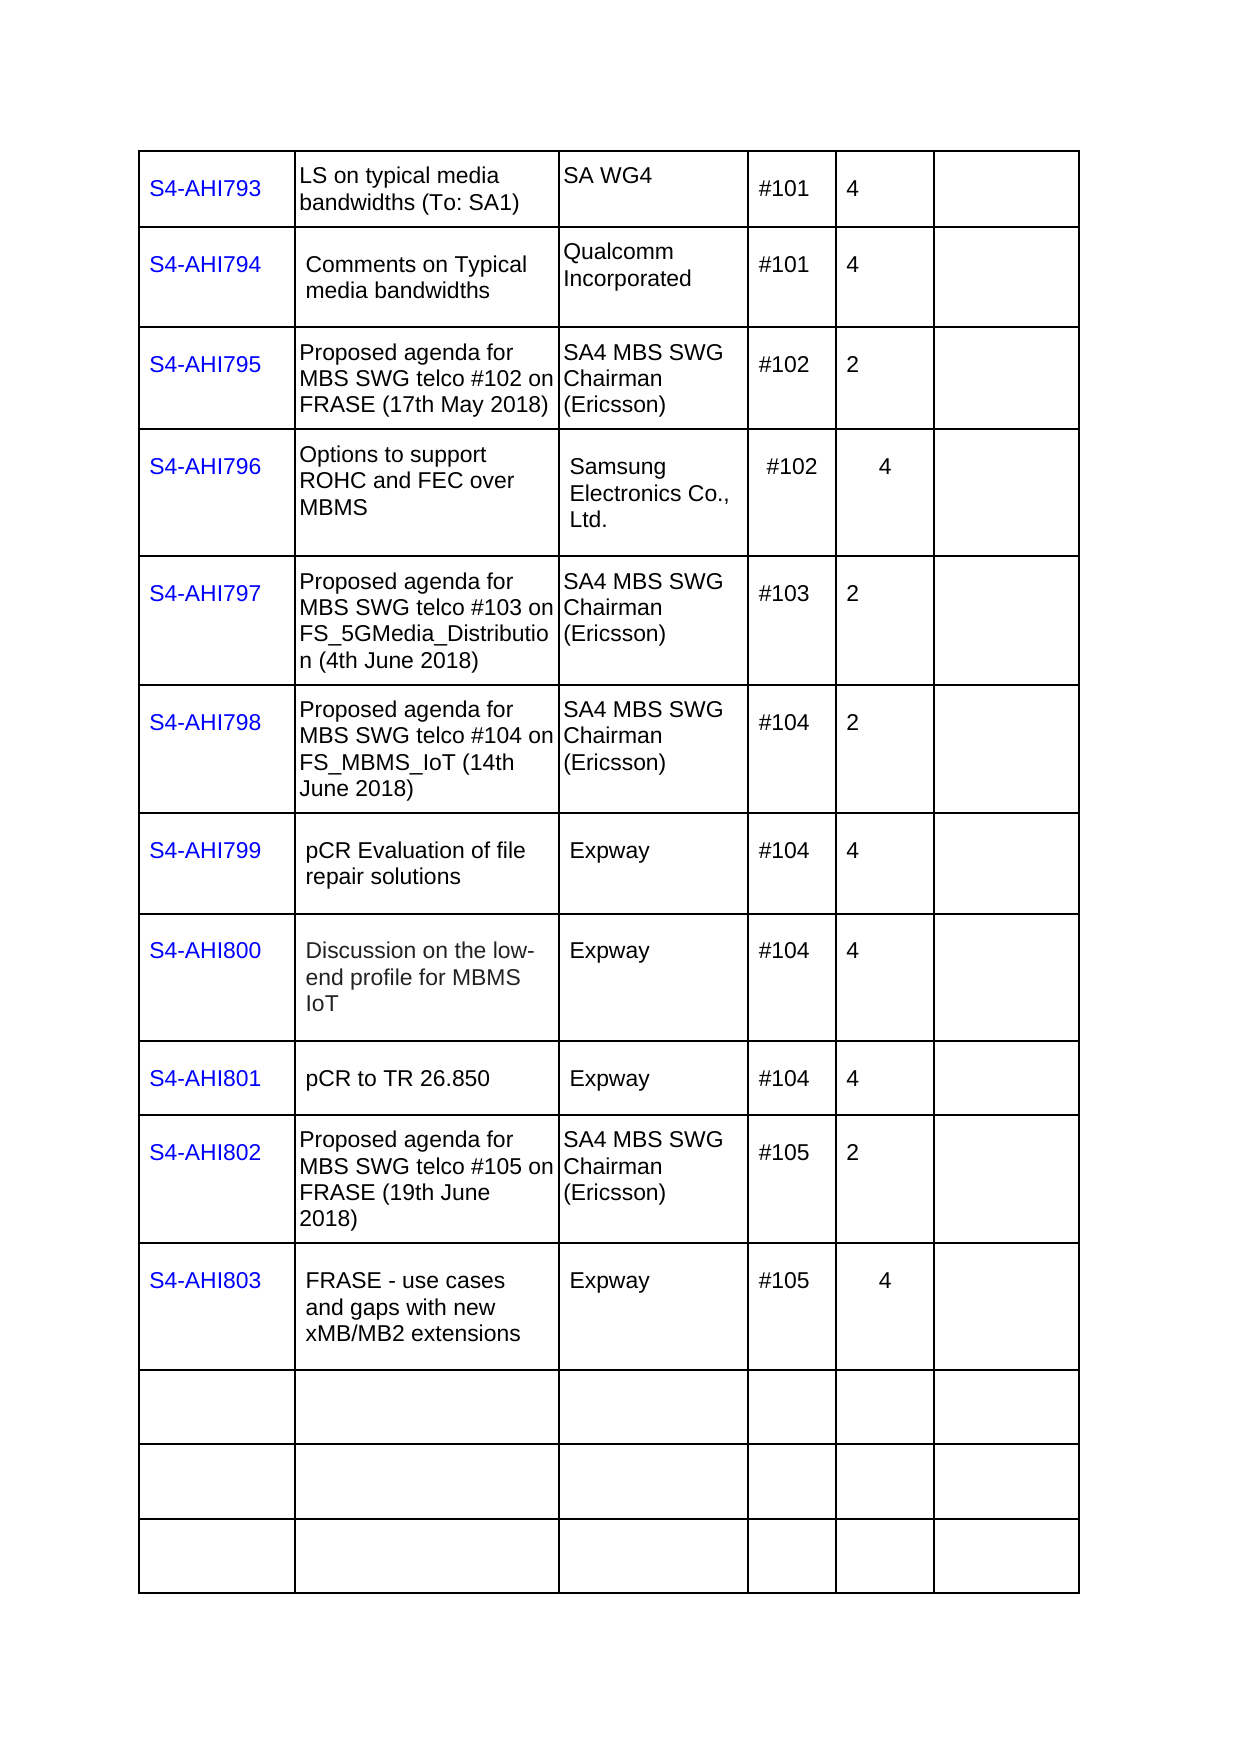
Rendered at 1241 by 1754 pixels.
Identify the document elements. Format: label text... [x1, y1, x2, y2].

table_cell S4-AHI795 [140, 328, 294, 428]
table_cell [296, 1445, 558, 1518]
table_cell #101 [749, 152, 835, 226]
table_cell [837, 1520, 933, 1592]
table_cell 4 [837, 228, 933, 326]
table_cell Proposed agenda for MBS SWG telco #105 on FRASE (19th June 2018) [296, 1116, 558, 1242]
table_cell S4-AHI799 [140, 814, 294, 912]
table_cell [560, 1445, 747, 1518]
table_cell [935, 686, 1078, 812]
table_cell pCR Evaluation of file repair solutions [296, 814, 558, 912]
table_cell [935, 228, 1078, 326]
table_cell Samsung Electronics Co., Ltd. [560, 430, 747, 555]
table_cell Expway [560, 915, 747, 1039]
table_cell Proposed agenda for MBS SWG telco #103 on FS_5GMedia_Distribution (4th June 2018) [296, 557, 558, 683]
table_cell #104 [749, 1042, 835, 1114]
table_cell [560, 1520, 747, 1592]
table_cell SA WG4 [560, 152, 747, 226]
table_cell Discussion on the low-end profile for MBMS IoT [296, 915, 558, 1039]
table_cell 2 [837, 557, 933, 683]
table_cell SA4 MBS SWG Chairman (Ericsson) [560, 686, 747, 812]
table_cell Expway [560, 1244, 747, 1369]
table_cell 4 [837, 152, 933, 226]
table_cell [749, 1371, 835, 1443]
table_cell [935, 1244, 1078, 1369]
table_cell [935, 328, 1078, 428]
table_cell [935, 430, 1078, 555]
table_cell FRASE - use cases and gaps with new xMB/MB2 extensions [296, 1244, 558, 1369]
table_cell SA4 MBS SWG Chairman (Ericsson) [560, 1116, 747, 1242]
table_cell [935, 1042, 1078, 1114]
table_cell 4 [837, 430, 933, 555]
table_cell S4-AHI796 [140, 430, 294, 555]
table_cell SA4 MBS SWG Chairman (Ericsson) [560, 328, 747, 428]
table_cell #104 [749, 686, 835, 812]
table_cell S4-AHI803 [140, 1244, 294, 1369]
table_cell S4-AHI794 [140, 228, 294, 326]
table_cell 4 [837, 1042, 933, 1114]
table_cell S4-AHI802 [140, 1116, 294, 1242]
table_cell Expway [560, 1042, 747, 1114]
table_cell S4-AHI801 [140, 1042, 294, 1114]
table_cell 4 [837, 814, 933, 912]
table_cell S4-AHI800 [140, 915, 294, 1039]
table_cell #105 [749, 1244, 835, 1369]
table_cell [296, 1520, 558, 1592]
table_cell [935, 1445, 1078, 1518]
table_cell [749, 1520, 835, 1592]
table_cell [935, 1116, 1078, 1242]
table_cell Proposed agenda for MBS SWG telco #104 on FS_MBMS_IoT (14th June 2018) [296, 686, 558, 812]
table_cell 2 [837, 686, 933, 812]
table_cell S4-AHI797 [140, 557, 294, 683]
table_cell #101 [749, 228, 835, 326]
table_cell #104 [749, 915, 835, 1039]
table_cell Expway [560, 814, 747, 912]
table_cell #102 [749, 328, 835, 428]
table_cell 2 [837, 1116, 933, 1242]
table_cell SA4 MBS SWG Chairman (Ericsson) [560, 557, 747, 683]
table_cell [837, 1371, 933, 1443]
table_cell 2 [837, 328, 933, 428]
table_cell #103 [749, 557, 835, 683]
table_cell [296, 1371, 558, 1443]
table_cell 4 [837, 915, 933, 1039]
table_cell 4 [837, 1244, 933, 1369]
table_cell [935, 1520, 1078, 1592]
table_cell #104 [749, 814, 835, 912]
table_cell [935, 915, 1078, 1039]
table_cell Proposed agenda for MBS SWG telco #102 on FRASE (17th May 2018) [296, 328, 558, 428]
table_cell Options to support ROHC and FEC over MBMS [296, 430, 558, 555]
table_cell Comments on Typical media bandwidths [296, 228, 558, 326]
table_cell S4-AHI793 [140, 152, 294, 226]
table_cell [935, 557, 1078, 683]
table_cell [140, 1371, 294, 1443]
table_cell [560, 1371, 747, 1443]
table_cell LS on typical media bandwidths (To: SA1) [296, 152, 558, 226]
table_cell [935, 814, 1078, 912]
table_cell [837, 1445, 933, 1518]
table_cell #105 [749, 1116, 835, 1242]
table_cell [935, 1371, 1078, 1443]
table_cell [140, 1445, 294, 1518]
table_cell S4-AHI798 [140, 686, 294, 812]
table_cell Qualcomm Incorporated [560, 228, 747, 326]
table_cell [935, 152, 1078, 226]
table_cell pCR to TR 26.850 [296, 1042, 558, 1114]
table_cell #102 [749, 430, 835, 555]
table_cell [749, 1445, 835, 1518]
table_cell [140, 1520, 294, 1592]
